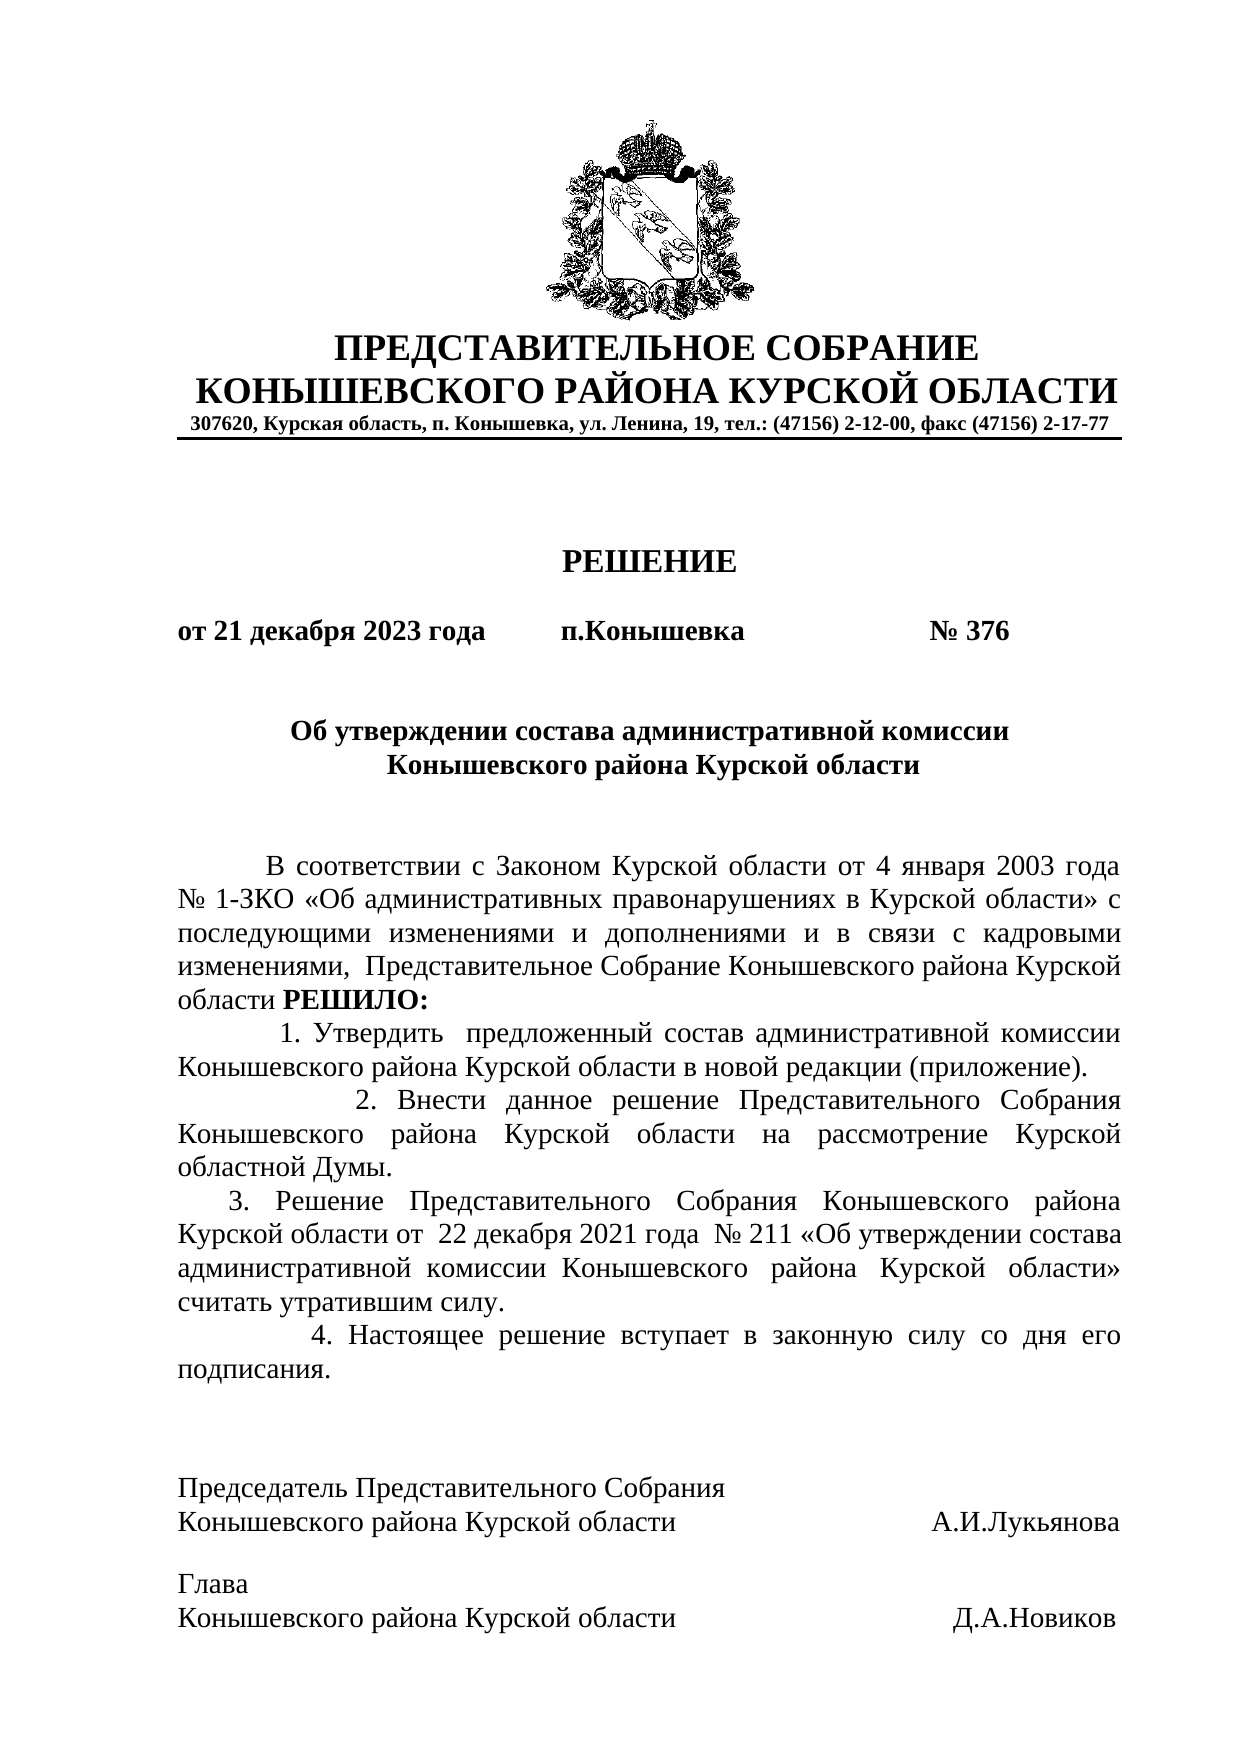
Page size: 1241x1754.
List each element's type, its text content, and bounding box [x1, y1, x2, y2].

text КОНЫШЕВСКОГО РАЙОНА КУРСКОЙ ОБЛАСТИ [192, 368, 1122, 411]
text Председатель Представительного Собрания [177, 1471, 1122, 1504]
text Конышевского района Курской области А.И.Лукьянова [177, 1504, 1122, 1538]
text В соответствии с Законом Курской области от 4 января 2003 года № 1-ЗКО «Об административных правонарушениях в Курской области» с последующими изменениями и дополнениями и в связи с кадровыми изменениями, Представительное Собрание Конышевского района Курской области РЕШИЛО: [177, 848, 1122, 1015]
text 1. Утвердить предложенный состав административной комиссии Конышевского района Курской области в новой редакции (приложение). [177, 1015, 1122, 1082]
text ПРЕДСТАВИТЕЛЬНОЕ СОБРАНИЕ [192, 325, 1122, 368]
text Глава [177, 1566, 1122, 1600]
picture [539, 118, 760, 325]
text Конышевского района Курской области [177, 747, 1122, 781]
text РЕШЕНИЕ [177, 541, 1122, 579]
text 3. Решение Представительного Собрания Конышевского района Курской области от 22 декабря 2021 года № 211 «Об утверждении состава административной комиссии Конышевского района Курской области» считать утратившим силу. [177, 1183, 1122, 1317]
text 2. Внести данное решение Представительного Собрания Конышевского района Курской области на рассмотрение Курской областной Думы. [177, 1082, 1122, 1183]
text 4. Настоящее решение вступает в законную силу со дня его подписания. [177, 1317, 1122, 1384]
text от 21 декабря 2023 года п.Конышевка № 376 [177, 613, 1122, 646]
text Конышевского района Курской области Д.А.Новиков [177, 1600, 1122, 1633]
text 307620, Курская область, п. Конышевка, ул. Ленина, 19, тел.: (47156) 2-12-00, факс (47156) 2-17-77 [177, 411, 1122, 437]
text Об утверждении состава административной комиссии [177, 713, 1122, 747]
